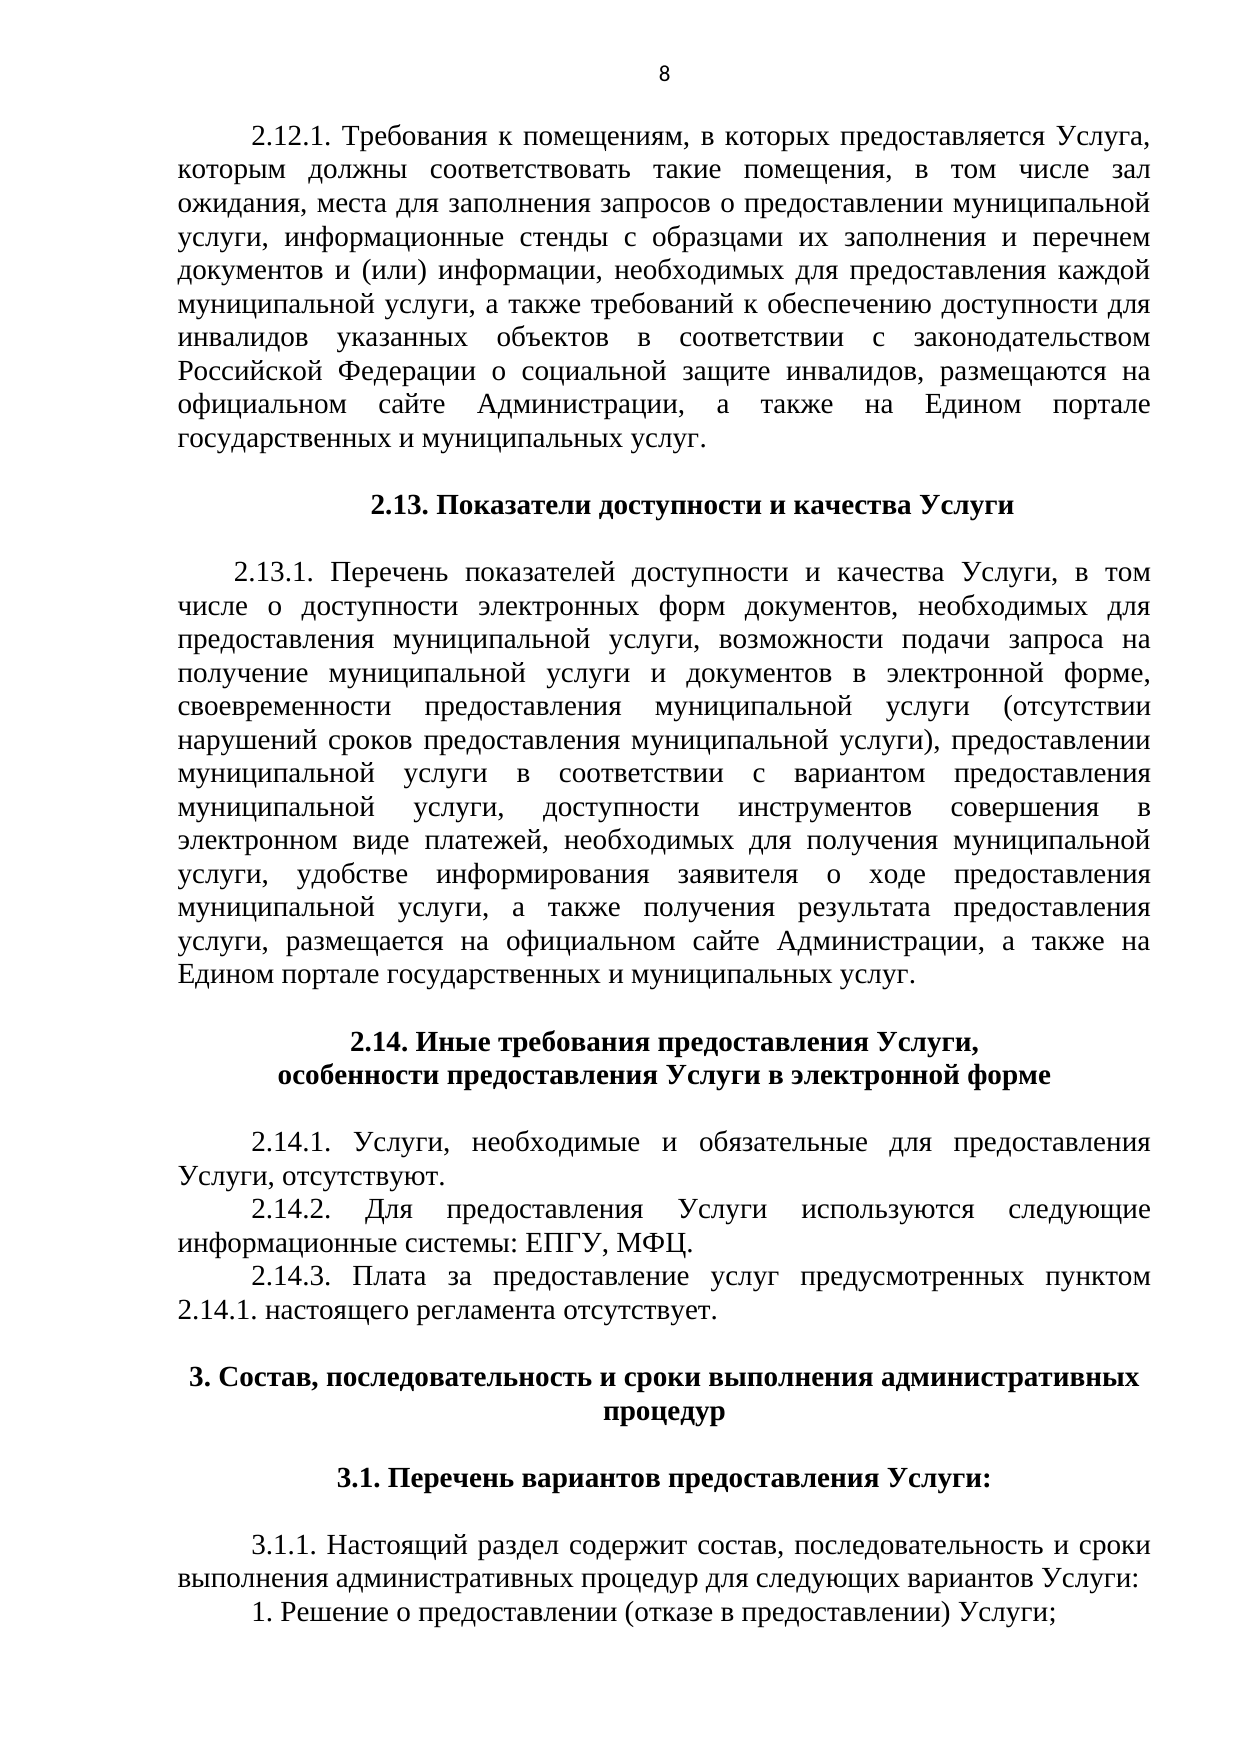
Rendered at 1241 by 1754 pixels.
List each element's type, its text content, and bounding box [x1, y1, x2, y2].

text 1. Решение о предоставлении (отказе в предоставлении) Услуги; [177, 1594, 1152, 1627]
text 2.12.1. Требования к помещениям, в которых предоставляется Услуга, которым должны соответствовать такие помещения, в том числе зал ожидания, места для заполнения запросов о предоставлении муниципальной услуги, информационные стенды с образцами их заполнения и перечнем документов и (или) информации, необходимых для предоставления каждой муниципальной услуги, а также требований к обеспечению доступности для инвалидов указанных объектов в соответствии с законодательством Российской Федерации о социальной защите инвалидов, размещаются на официальном сайте Администрации, а также на Едином портале государственных и муниципальных услуг. [177, 118, 1152, 453]
text 3.1. Перечень вариантов предоставления Услуги: [177, 1460, 1152, 1493]
text 2.14.2. Для предоставления Услуги используются следующие информационные системы: ЕПГУ, МФЦ. [177, 1191, 1152, 1258]
text особенности предоставления Услуги в электронной форме [177, 1057, 1152, 1091]
text 2.13. Показатели доступности и качества Услуги [177, 487, 1152, 521]
text 2.14.3. Плата за предоставление услуг предусмотренных пунктом 2.14.1. настоящего регламента отсутствует. [177, 1258, 1152, 1326]
text 2.14.1. Услуги, необходимые и обязательные для предоставления Услуги, отсутствуют. [177, 1124, 1152, 1191]
text 2.14. Иные требования предоставления Услуги, [177, 1024, 1152, 1057]
text 3.1.1. Настоящий раздел содержит состав, последовательность и сроки выполнения административных процедур для следующих вариантов Услуги: [177, 1527, 1152, 1594]
text 2.13.1. Перечень показателей доступности и качества Услуги, в том числе о доступности электронных форм документов, необходимых для предоставления муниципальной услуги, возможности подачи запроса на получение муниципальной услуги и документов в электронной форме, своевременности предоставления муниципальной услуги (отсутствии нарушений сроков предоставления муниципальной услуги), предоставлении муниципальной услуги в соответствии с вариантом предоставления муниципальной услуги, доступности инструментов совершения в электронном виде платежей, необходимых для получения муниципальной услуги, удобстве информирования заявителя о ходе предоставления муниципальной услуги, а также получения результата предоставления услуги, размещается на официальном сайте Администрации, а также на Едином портале государственных и муниципальных услуг. [177, 554, 1152, 990]
title 3. Состав, последовательность и сроки выполнения административных процедур [177, 1359, 1152, 1426]
